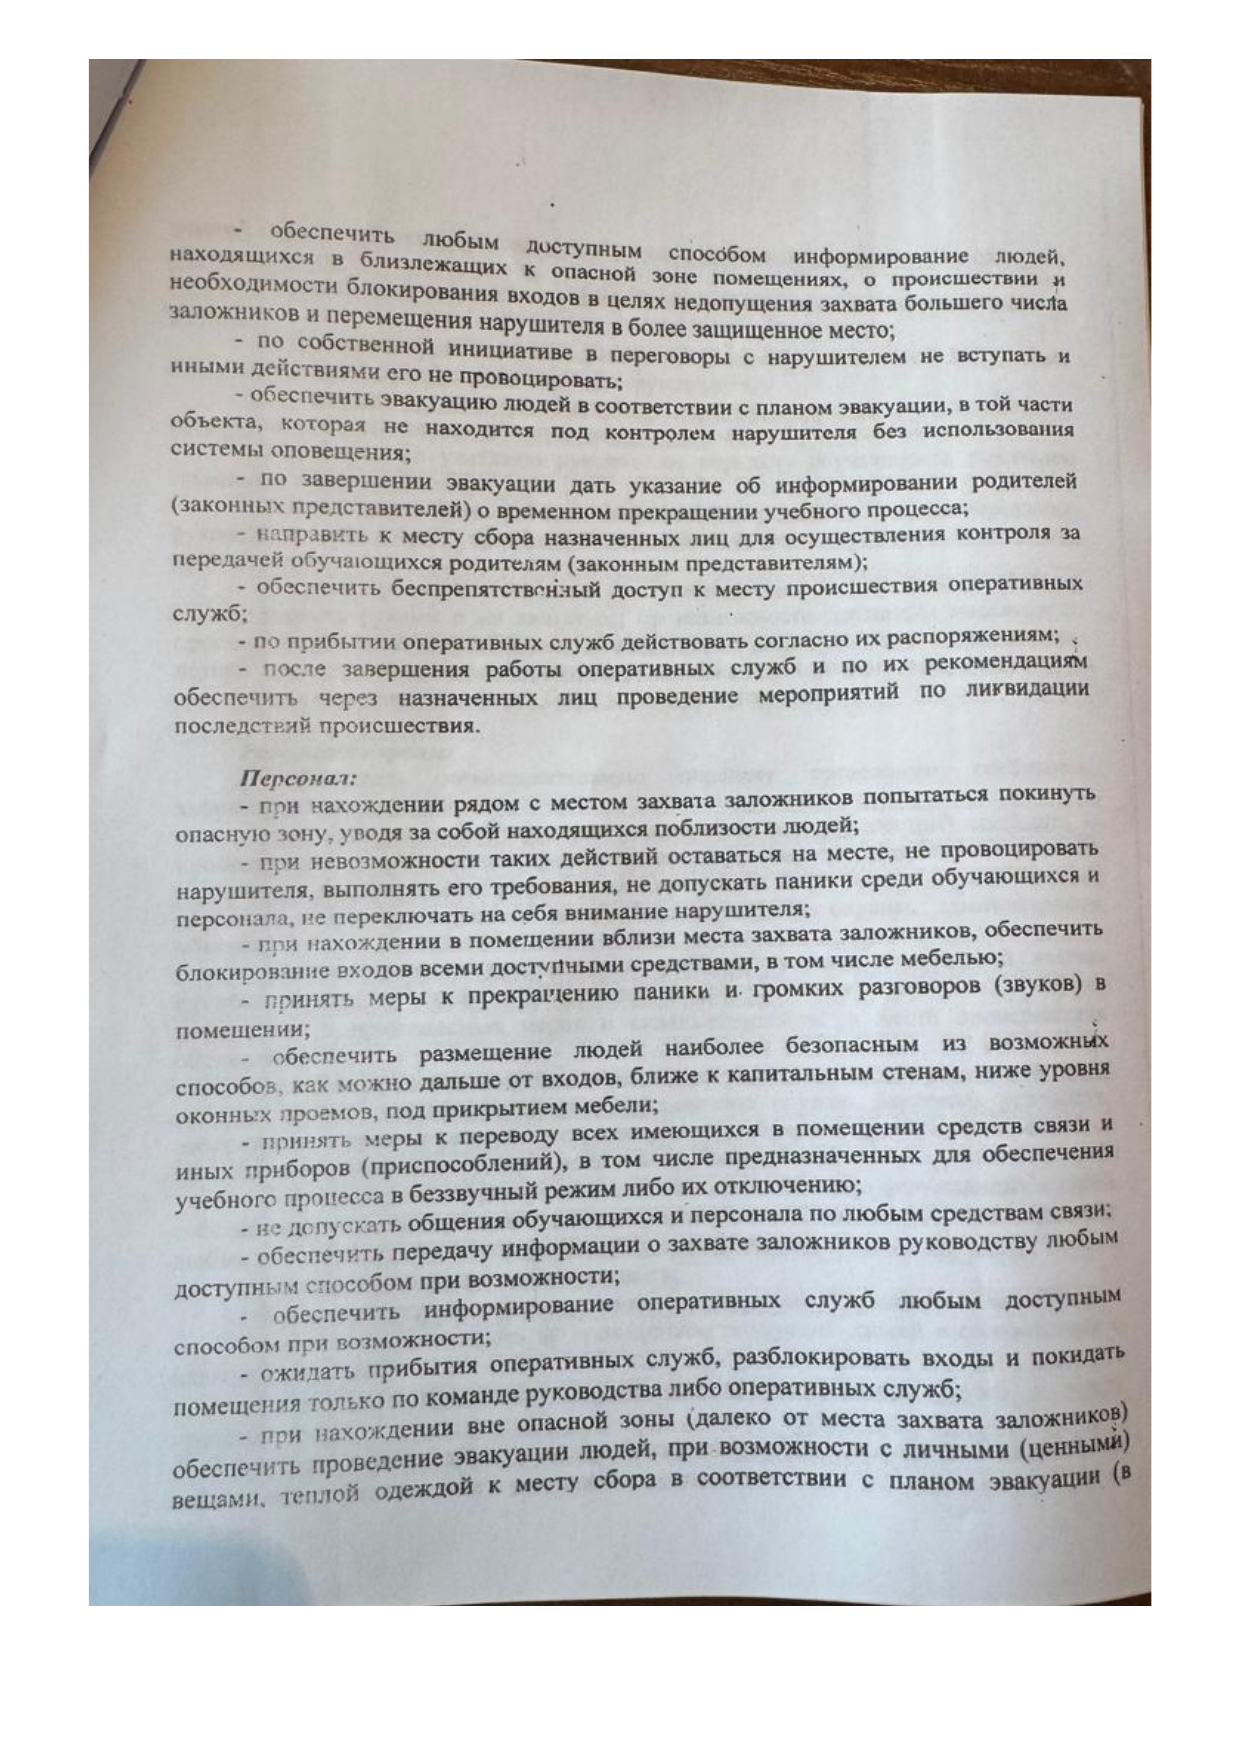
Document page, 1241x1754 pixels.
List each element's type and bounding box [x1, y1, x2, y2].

picture [88, 59, 1152, 1606]
